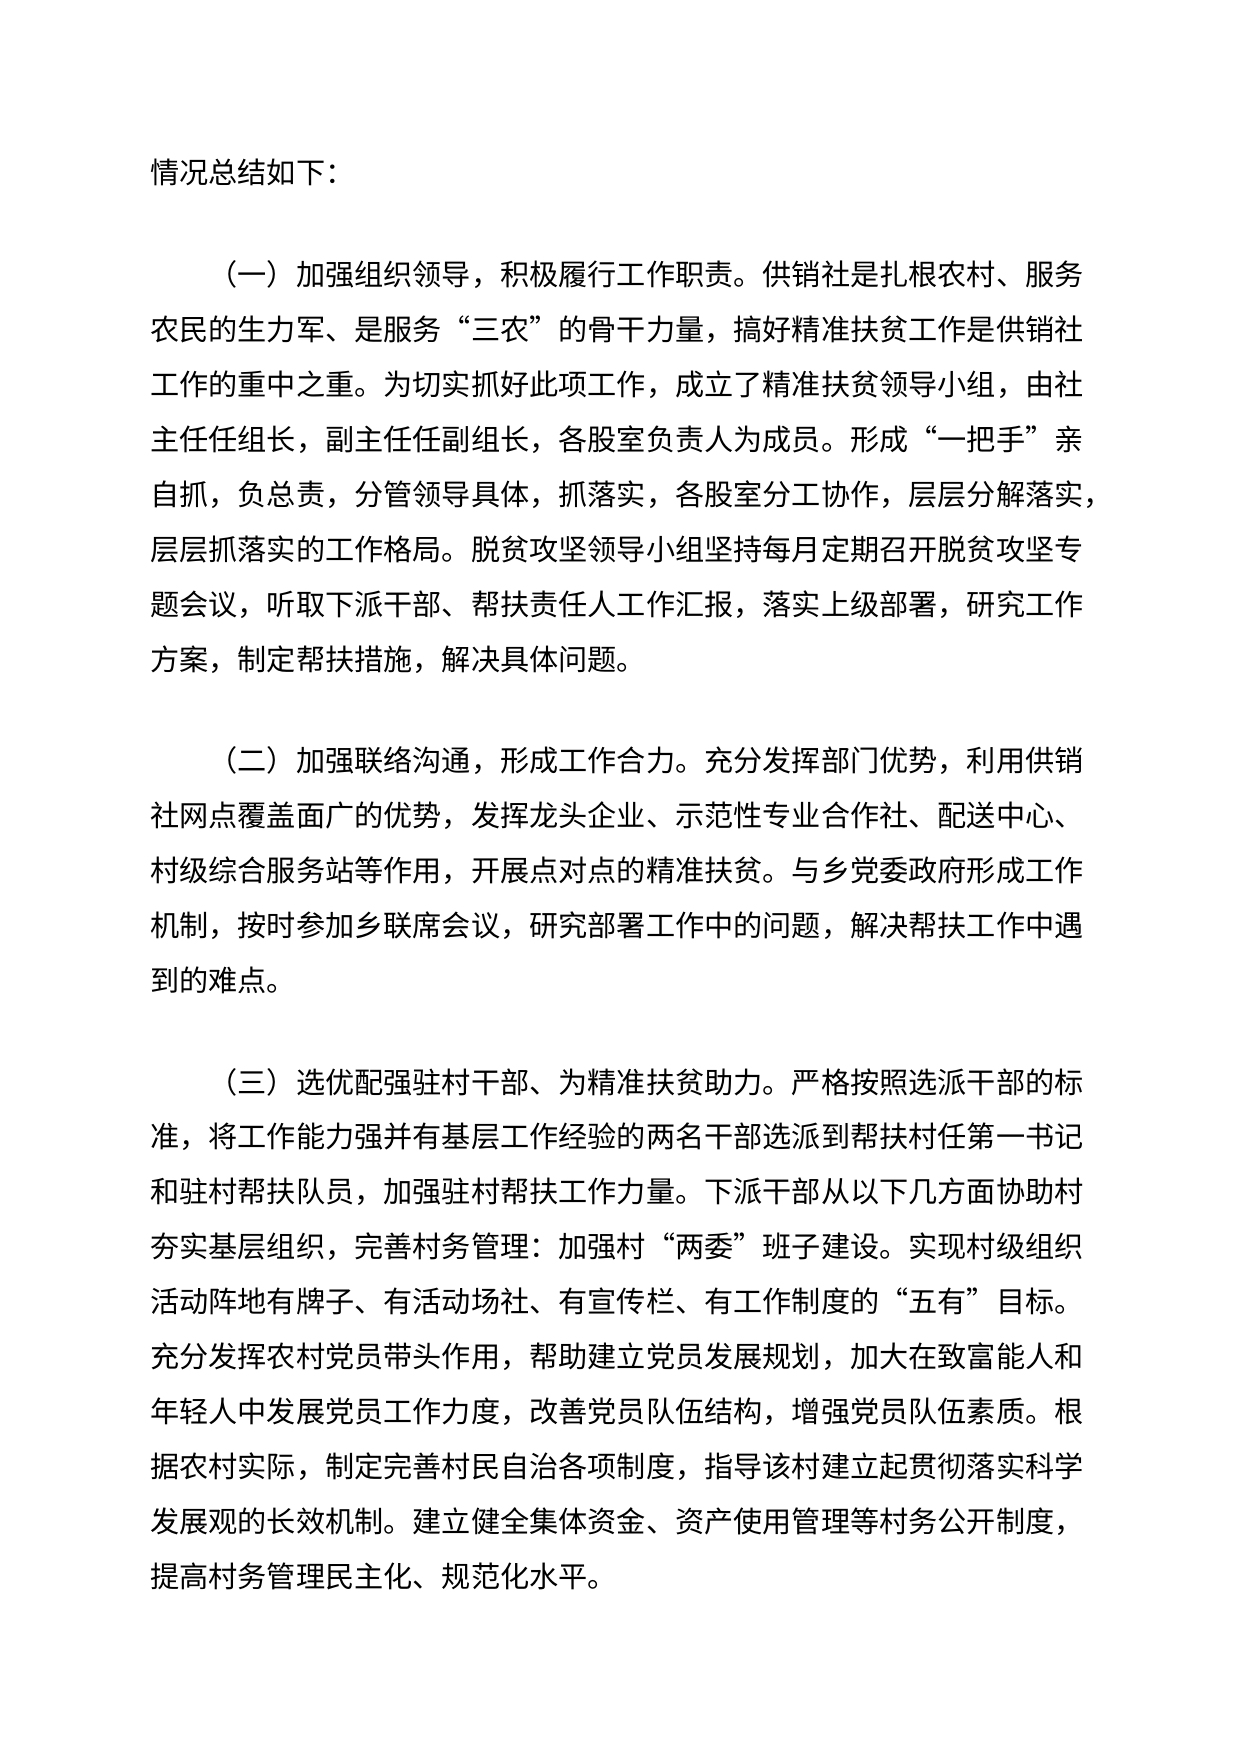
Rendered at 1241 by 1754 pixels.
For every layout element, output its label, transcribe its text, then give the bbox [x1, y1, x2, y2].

text （三）选优配强驻村干部、为精准扶贫助力。严格按照选派干部的标准，将工作能力强并有基层工作经验的两名干部选派到帮扶村任第一书记和驻村帮扶队员，加强驻村帮扶工作力量。下派干部从以下几方面协助村夯实基层组织，完善村务管理：加强村“两委”班子建设。实现村级组织活动阵地有牌子、有活动场社、有宣传栏、有工作制度的“五有”目标。充分发挥农村党员带头作用，帮助建立党员发展规划，加大在致富能人和年轻人中发展党员工作力度，改善党员队伍结构，增强党员队伍素质。根据农村实际，制定完善村民自治各项制度，指导该村建立起贯彻落实科学发展观的长效机制。建立健全集体资金、资产使用管理等村务公开制度，提高村务管理民主化、规范化水平。 [150, 1059, 1090, 1596]
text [150, 150, 1090, 192]
text （一）加强组织领导，积极履行工作职责。供销社是扎根农村、服务农民的生力军、是服务“三农”的骨干力量，搞好精准扶贫工作是供销社工作的重中之重。为切实抓好此项工作，成立了精准扶贫领导小组，由社主任任组长，副主任任副组长，各股室负责人为成员。形成“一把手”亲自抓，负总责，分管领导具体，抓落实，各股室分工协作，层层分解落实，层层抓落实的工作格局。脱贫攻坚领导小组坚持每月定期召开脱贫攻坚专题会议，听取下派干部、帮扶责任人工作汇报，落实上级部署，研究工作方案，制定帮扶措施，解决具体问题。 [150, 252, 1090, 678]
text （二）加强联络沟通，形成工作合力。充分发挥部门优势，利用供销社网点覆盖面广的优势，发挥龙头企业、示范性专业合作社、配送中心、村级综合服务站等作用，开展点对点的精准扶贫。与乡党委政府形成工作机制，按时参加乡联席会议，研究部署工作中的问题，解决帮扶工作中遇到的难点。 [150, 738, 1090, 1000]
